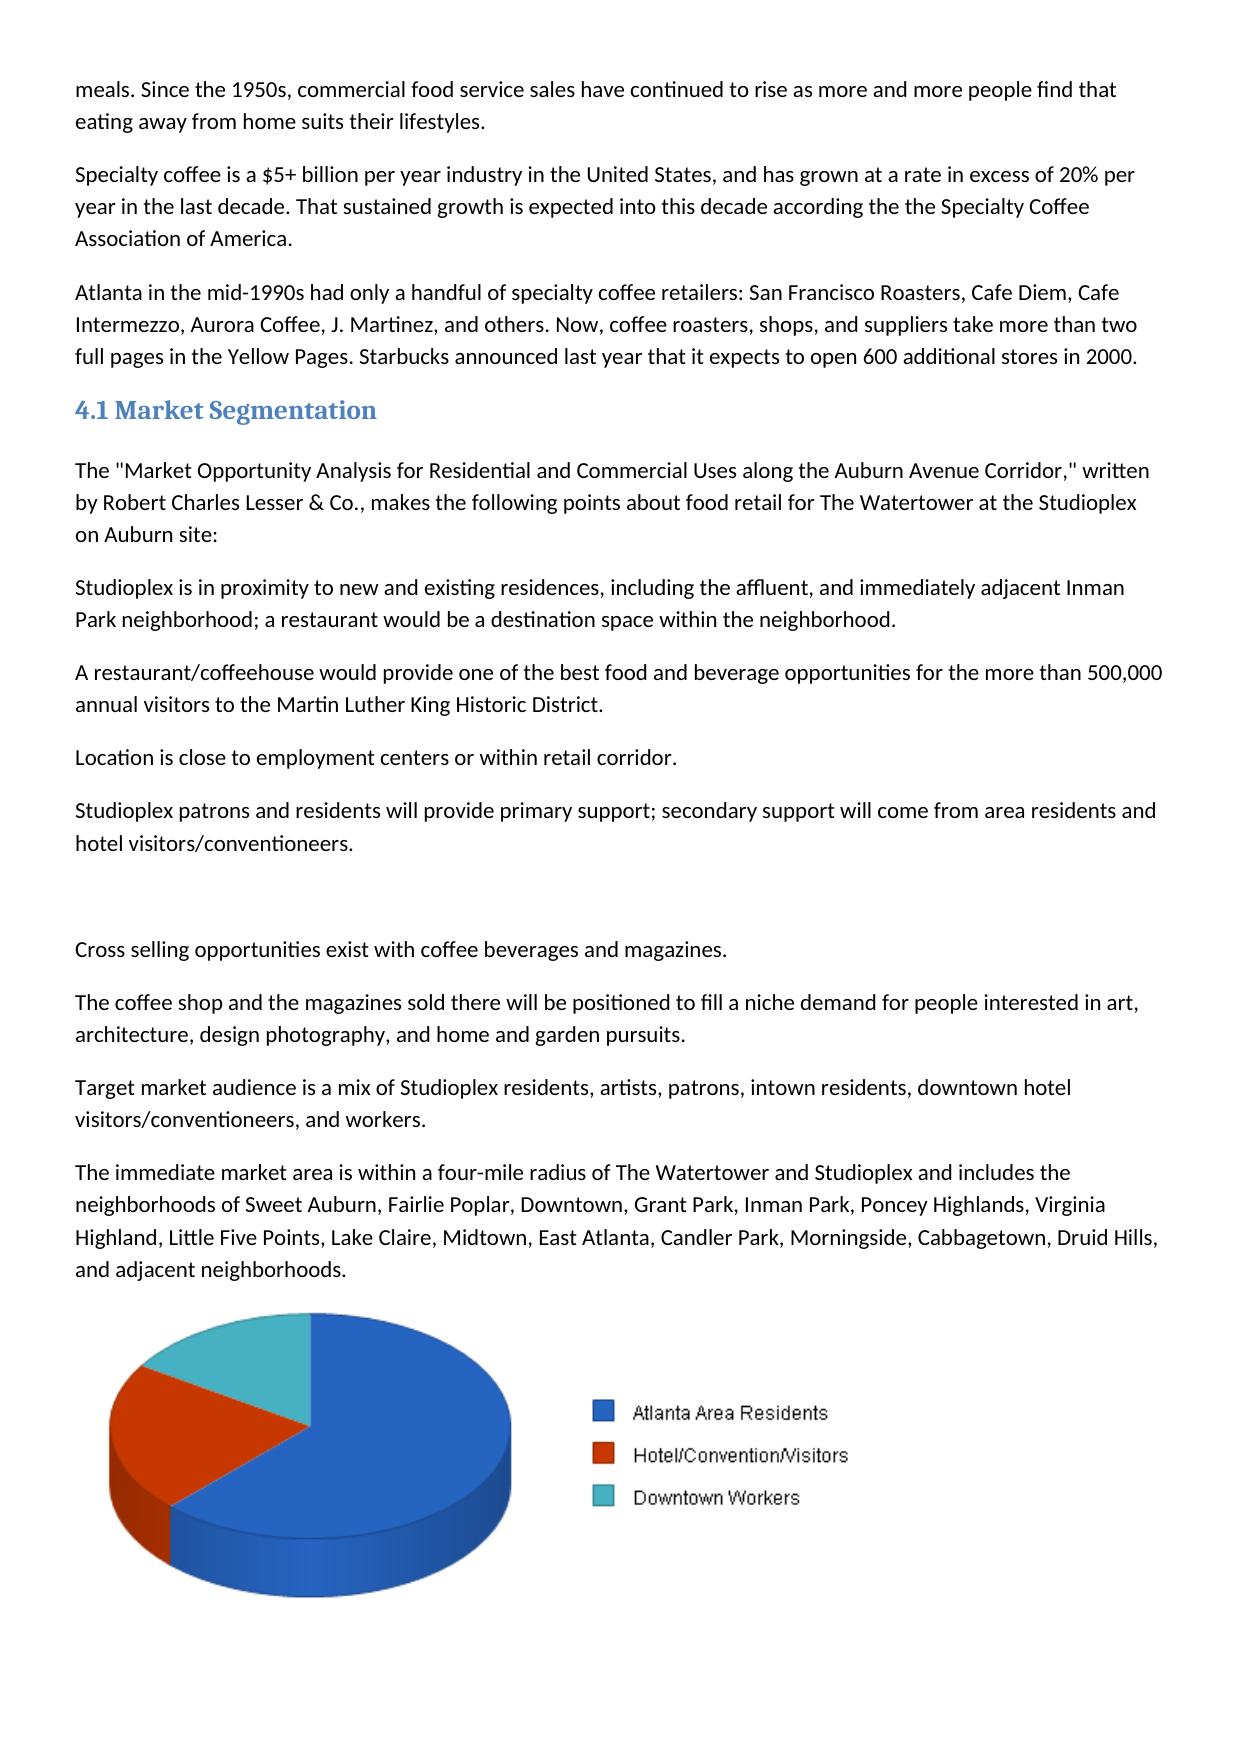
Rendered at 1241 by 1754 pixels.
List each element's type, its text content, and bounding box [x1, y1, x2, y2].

text The "Market Opportunity Analysis for Residential and Commercial Uses along the Auburn Avenue Corridor," written by Robert Charles Lesser & Co., makes the following points about food retail for The Watertower at the Studioplex on Auburn site: [75, 456, 1165, 548]
subtitle 4.1 Market Segmentation [75, 395, 1165, 426]
text Location is close to employment centers or within retail corridor. [75, 743, 1165, 772]
text Studioplex patrons and residents will provide primary support; secondary support will come from area residents and hotel visitors/conventioneers. [75, 797, 1165, 857]
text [75, 75, 1165, 135]
text Atlanta in the mid-1990s had only a handful of specialty coffee retailers: San Francisco Roasters, Cafe Diem, Cafe Intermezzo, Aurora Coffee, J. Martinez, and others. Now, coffee roasters, shops, and suppliers take more than two full pages in the Yellow Pages. Starbucks announced last year that it expects to open 600 additional stores in 2000. [75, 278, 1165, 370]
text Cross selling opportunities exist with coffee beverages and magazines. [75, 935, 1165, 963]
text Target market audience is a mix of Studioplex residents, artists, patrons, intown residents, downtown hotel visitors/conventioneers, and workers. [75, 1073, 1165, 1133]
text The coffee shop and the magazines sold there will be positioned to fill a niche demand for people interested in art, architecture, design photography, and home and garden pursuits. [75, 988, 1165, 1048]
text Studioplex is in proximity to new and existing residences, including the affluent, and immediately adjacent Inman Park neighborhood; a restaurant would be a destination space within the neighborhood. [75, 573, 1165, 633]
text A restaurant/coffeehouse would provide one of the best food and beverage opportunities for the more than 500,000 annual visitors to the Martin Luther King Historic District. [75, 658, 1165, 718]
text Specialty coffee is a $5+ billion per year industry in the United States, and has grown at a rate in excess of 20% per year in the last decade. That sustained growth is expected into this decade according the the Specialty Coffee Association of America. [75, 160, 1165, 253]
picture [75, 1307, 876, 1604]
text The immediate market area is within a four-mile radius of The Watertower and Studioplex and includes the neighborhoods of Sweet Auburn, Fairlie Poplar, Downtown, Grant Park, Inman Park, Poncey Highlands, Virginia Highland, Little Five Points, Lake Claire, Midtown, East Atlanta, Candler Park, Morningside, Cabbagetown, Druid Hills, and adjacent neighborhoods. [75, 1158, 1165, 1283]
